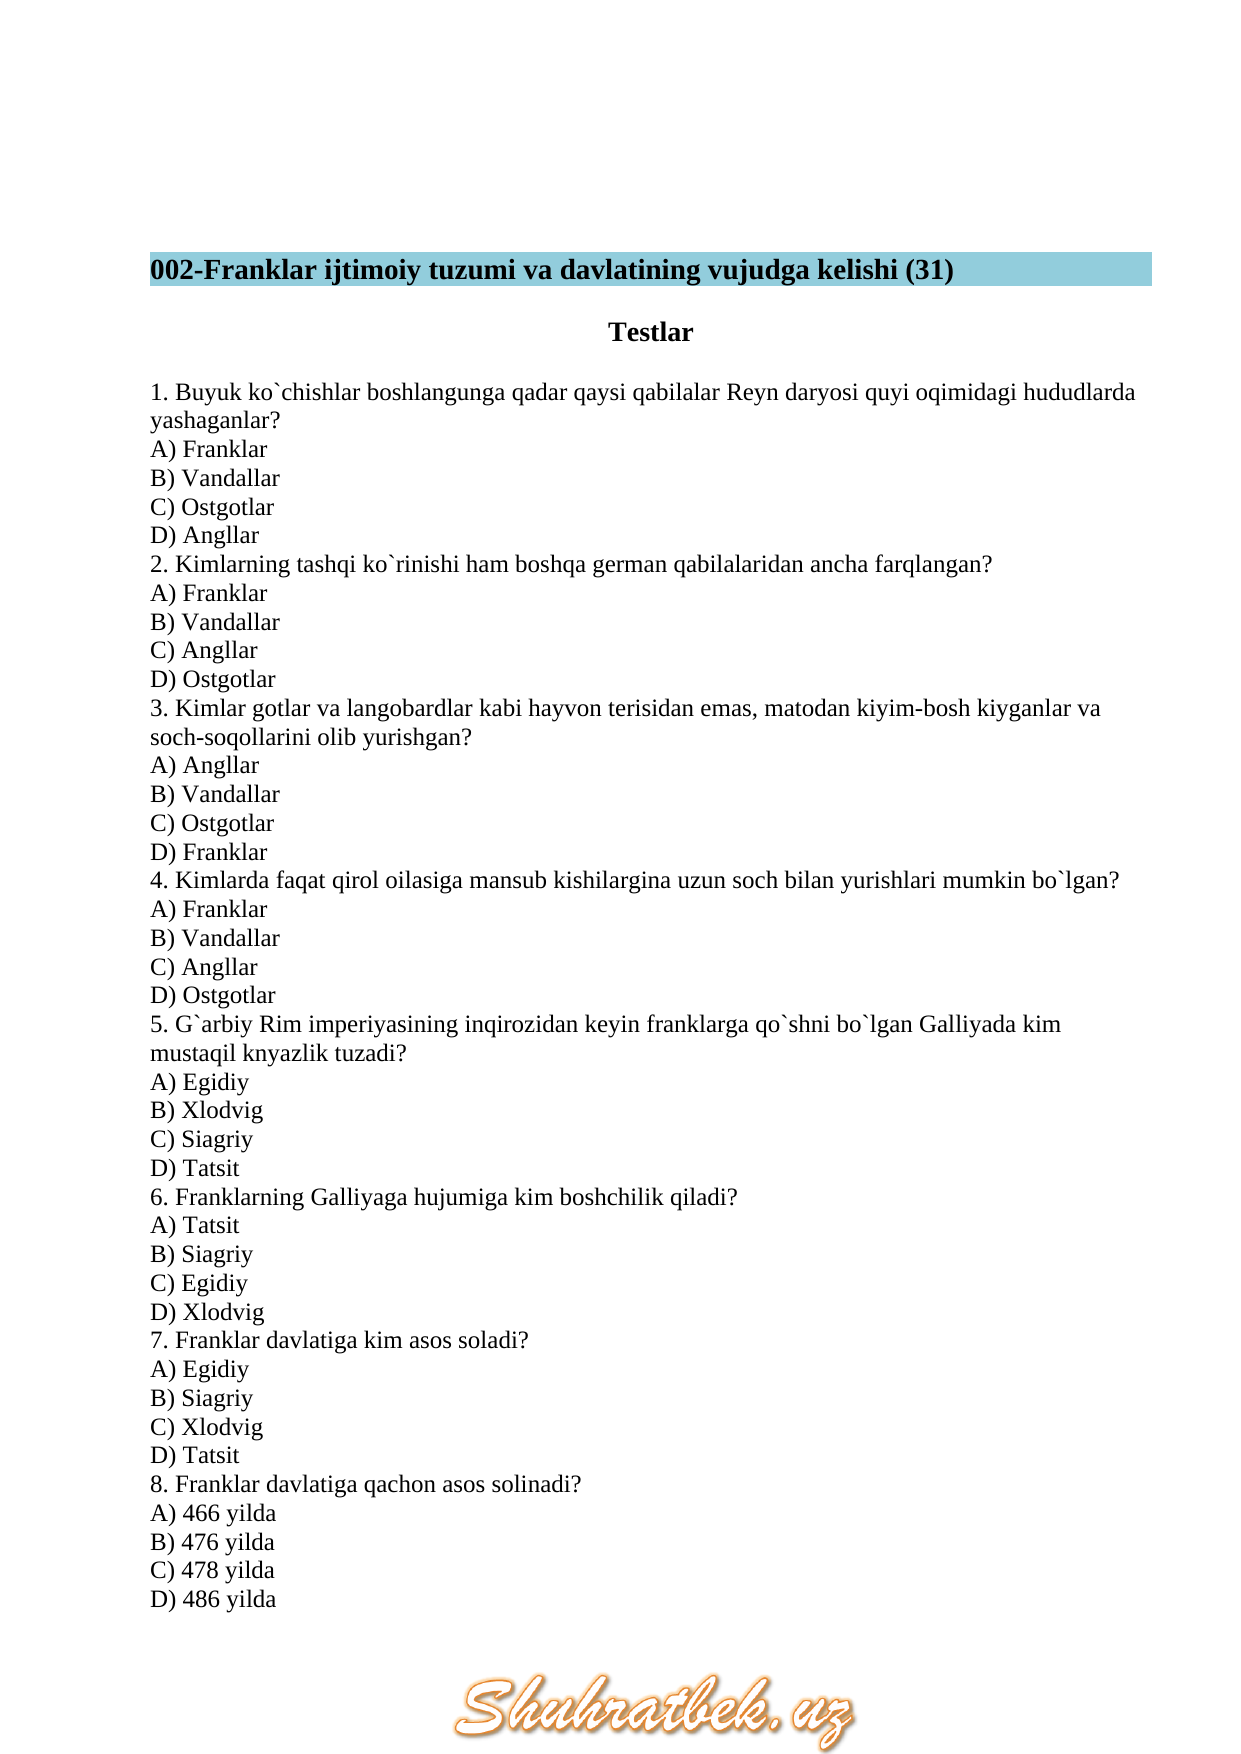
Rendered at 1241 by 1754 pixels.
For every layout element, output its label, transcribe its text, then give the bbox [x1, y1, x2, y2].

text 002-Franklar ijtimoiy tuzumi va davlatining vujudga kelishi (31) [150, 252, 1152, 286]
picture [440, 1659, 869, 1754]
subtitle Testlar [150, 315, 1152, 347]
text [150, 377, 1152, 1613]
